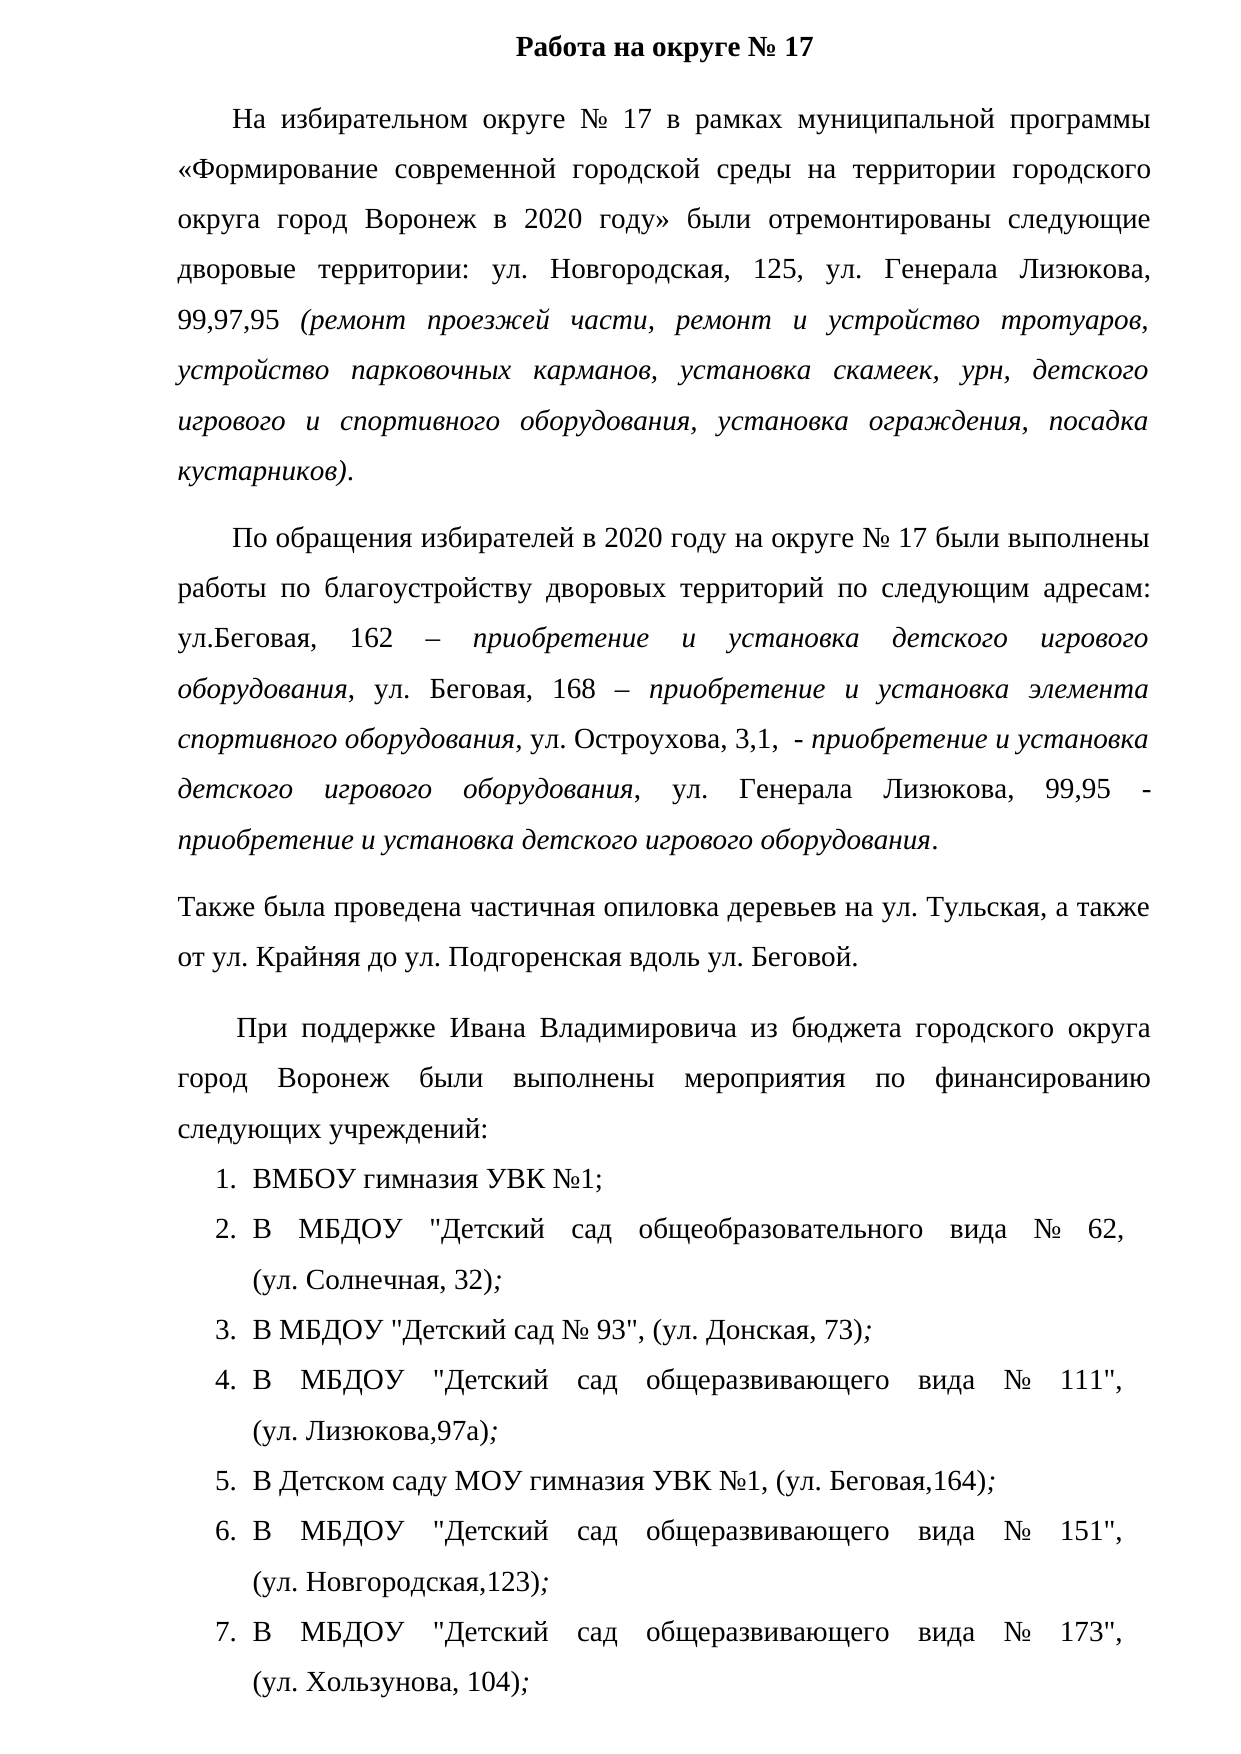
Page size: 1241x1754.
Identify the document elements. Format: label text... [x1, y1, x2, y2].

text Также была проведена частичная опиловка деревьев на ул. Тульская, а также от ул. Крайняя до ул. Подгоренская вдоль ул. Беговой. [177, 889, 1152, 973]
list В МБДОУ "Детский сад общеобразовательного вида № 62, (ул. Солнечная, 32); [215, 1211, 1152, 1295]
text На избирательном округе № 17 в рамках муниципальной программы «Формирование современной городской среды на территории городского округа город Воронеж в 2020 году» были отремонтированы следующие дворовые территории: ул. Новгородская, 125, ул. Генерала Лизюкова, 99,97,95 (ремонт проезжей части, ремонт и устройство тротуаров, устройство парковочных карманов, установка скамеек, урн, детского игрового и спортивного оборудования, установка ограждения, посадка кустарников). [177, 101, 1152, 486]
list При поддержке Ивана Владимировича из бюджета городского округа город Воронеж были выполнены мероприятия по финансированию следующих учреждений: [177, 1010, 1152, 1144]
text Работа на округе № 17 [177, 29, 1152, 63]
list В МБДОУ "Детский сад общеразвивающего вида № 151", (ул. Новгородская,123); [215, 1513, 1152, 1597]
text По обращения избирателей в 2020 году на округе № 17 были выполнены работы по благоустройству дворовых территорий по следующим адресам: ул.Беговая, 162 – приобретение и установка детского игрового оборудования, ул. Беговая, 168 – приобретение и установка элемента спортивного оборудования, ул. Остроухова, 3,1, - приобретение и установка детского игрового оборудования, ул. Генерала Лизюкова, 99,95 - приобретение и установка детского игрового оборудования. [177, 520, 1152, 855]
list В МБДОУ "Детский сад № 93", (ул. Донская, 73); [215, 1312, 1152, 1346]
list В МБДОУ "Детский сад общеразвивающего вида № 173", (ул. Хользунова, 104); [215, 1614, 1152, 1698]
list В Детском саду МОУ гимназия УВК №1, (ул. Беговая,164); [215, 1463, 1152, 1497]
list ВМБОУ гимназия УВК №1; [215, 1161, 1152, 1195]
list В МБДОУ "Детский сад общеразвивающего вида № 111", (ул. Лизюкова,97а); [215, 1362, 1152, 1446]
